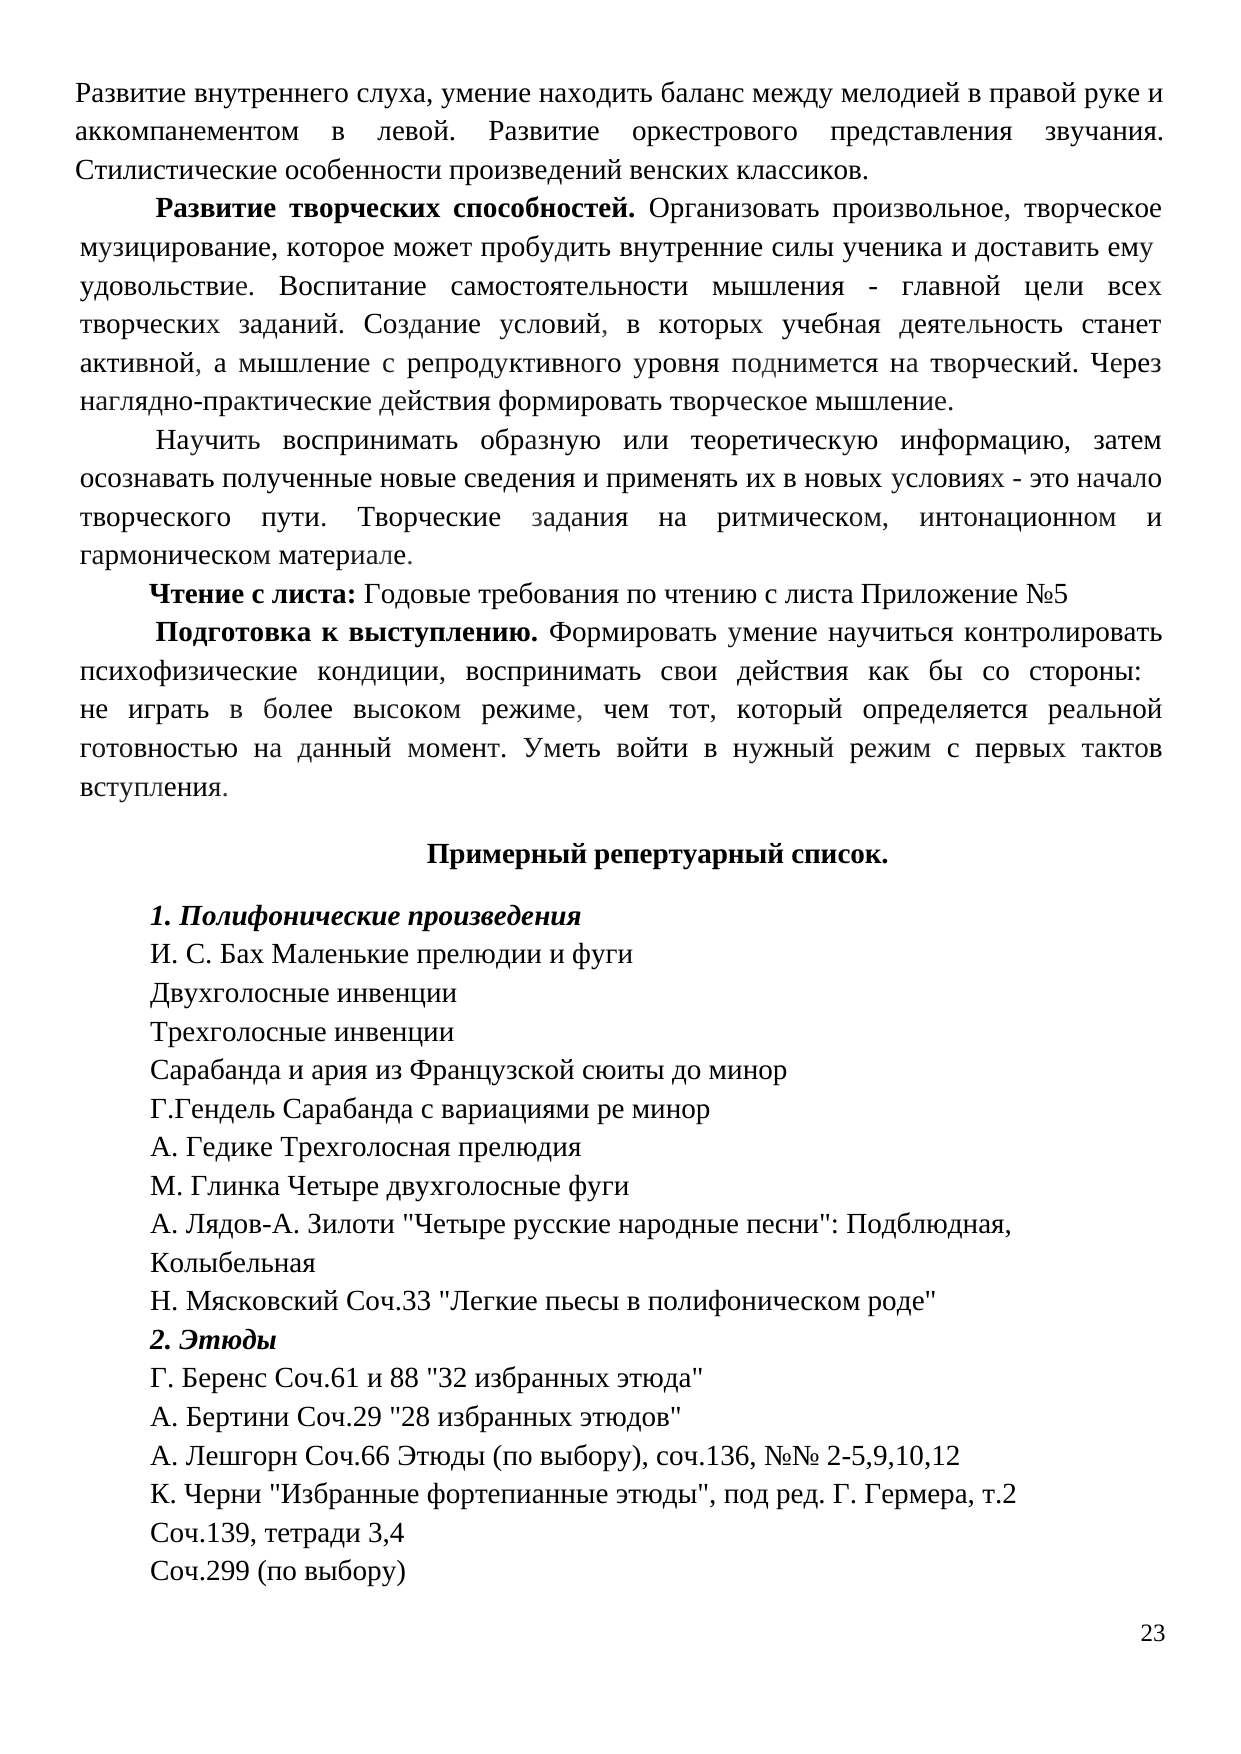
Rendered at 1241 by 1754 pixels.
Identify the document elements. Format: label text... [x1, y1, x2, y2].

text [75, 75, 1165, 186]
text Соч.299 (по выбору) [150, 1553, 1165, 1587]
text Г.Гендель Сарабанда с вариациями ре минор [150, 1091, 1165, 1124]
text А. Гедике Трехголосная прелюдия [150, 1129, 1165, 1163]
text Н. Мясковский Соч.33 "Легкие пьесы в полифоническом роде" [150, 1283, 1165, 1317]
text Научить воспринимать образную или теоретическую информацию, затем осознавать полученные новые сведения и применять их в новых условиях - это начало творческого пути. Творческие задания на ритмическом, интонационном и гармоническом материале. [79, 422, 1162, 571]
text Примерный репертуарный список. [150, 836, 1165, 869]
text Подготовка к выступлению. Формировать умение научиться контролировать психофизические кондиции, воспринимать свои действия как бы со стороны: не играть в более высоком режиме, чем тот, который определяется реальной готовностью на данный момент. Уметь войти в нужный режим с первых тактов вступления. [79, 614, 1162, 802]
text М. Глинка Четыре двухголосные фуги [150, 1168, 1165, 1201]
text К. Черни "Избранные фортепианные этюды", под ред. Г. Гермера, т.2 [150, 1476, 1165, 1510]
text Развитие творческих способностей. Организовать произвольное, творческое музицирование, которое может пробудить внутренние силы ученика и доставить ему удовольствие. Воспитание самостоятельности мышления - главной цели всех творческих заданий. Создание условий, в которых учебная деятельность станет активной, а мышление с репродуктивного уровня поднимется на творческий. Через наглядно-практические действия формировать творческое мышление. [79, 191, 1162, 417]
text Сарабанда и ария из Французской сюиты до минор [150, 1052, 1165, 1086]
text А. Бертини Соч.29 "28 избранных этюдов" [150, 1399, 1165, 1433]
text Колыбельная [150, 1245, 1165, 1278]
text 1. Полифонические произведения [150, 898, 1165, 932]
text А. Лешгорн Соч.66 Этюды (по выбору), соч.136, №№ 2-5,9,10,12 [150, 1438, 1165, 1471]
text Соч.139, тетради 3,4 [150, 1515, 1165, 1548]
text Трехголосные инвенции [150, 1014, 1165, 1047]
text Г. Беренс Соч.61 и 88 "32 избранных этюда" [150, 1361, 1165, 1394]
text Двухголосные инвенции [150, 975, 1165, 1009]
text 2. Этюды [150, 1322, 1165, 1356]
text А. Лядов-А. Зилоти "Четыре русские народные песни": Подблюдная, [150, 1206, 1165, 1240]
text И. С. Бах Маленькие прелюдии и фуги [150, 937, 1165, 970]
text Чтение с листа: Годовые требования по чтению с листа Приложение №5 [75, 576, 1165, 609]
